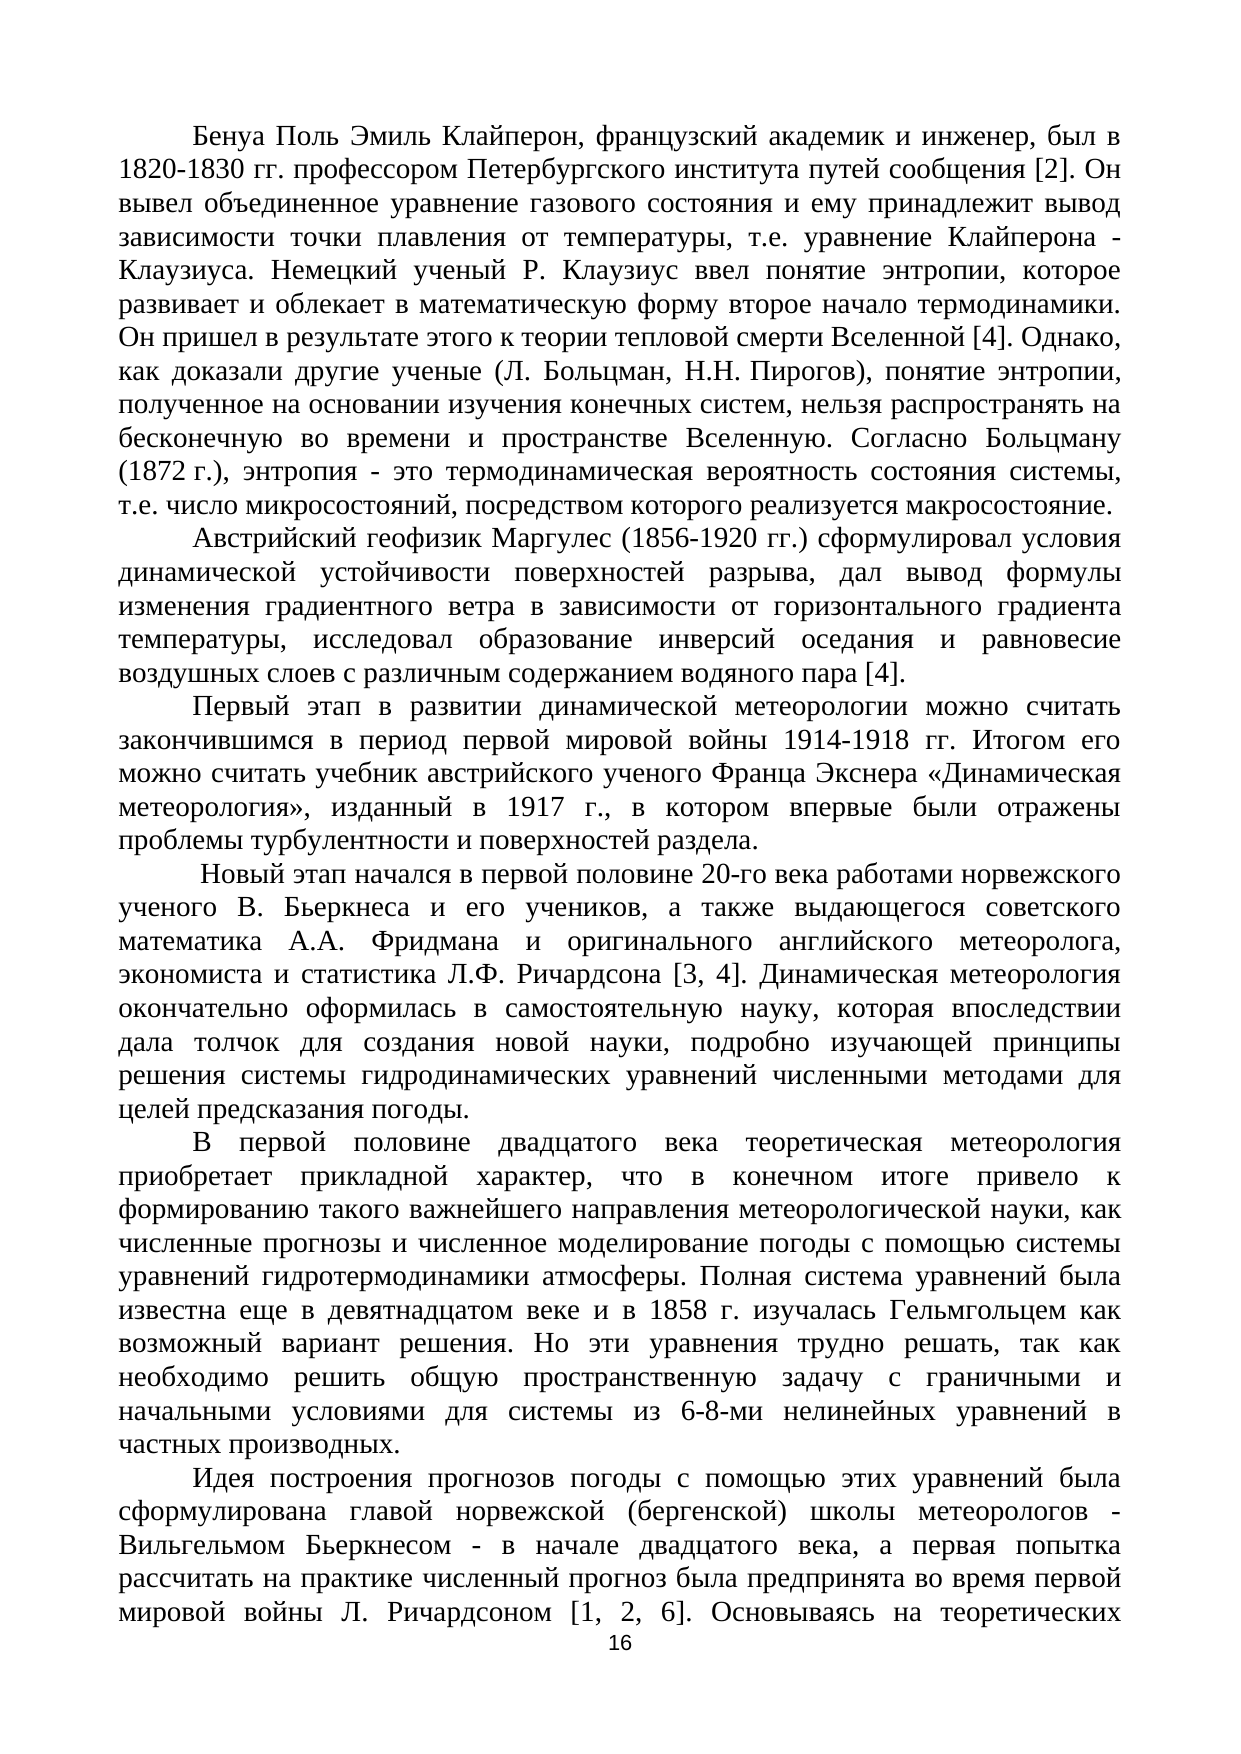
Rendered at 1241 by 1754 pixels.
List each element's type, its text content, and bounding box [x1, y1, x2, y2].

text Первый этап в развитии динамической метеорологии можно считать закончившимся в период первой мировой войны 1914-1918 гг. Итогом его можно считать учебник австрийского ученого Франца Экснера «Динамическая метеорология», изданный в 1917 г., в котором впервые были отражены проблемы турбулентности и поверхностей раздела. [118, 688, 1122, 856]
text Австрийский геофизик Маргулес (1856-1920 гг.) сформулировал условия динамической устойчивости поверхностей разрыва, дал вывод формулы изменения градиентного ветра в зависимости от горизонтального градиента температуры, исследовал образование инверсий оседания и равновесие воздушных слоев с различным содержанием водяного пара [4]. [118, 521, 1122, 688]
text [118, 1460, 1122, 1627]
text Бенуа Поль Эмиль Клайперон, французский академик и инженер, был в 1820-1830 гг. профессором Петербургского института путей сообщения [2]. Он вывел объединенное уравнение газового состояния и ему принадлежит вывод зависимости точки плавления от температуры, т.е. уравнение Клайперона - Клаузиуса. Немецкий ученый Р. Клаузиус ввел понятие энтропии, которое развивает и облекает в математическую форму второе начало термодинамики. Он пришел в результате этого к теории тепловой смерти Вселенной [4]. Однако, как доказали другие ученые (Л. Больцман, Н.Н. Пирогов), понятие энтропии, полученное на основании изучения конечных систем, нельзя распространять на бесконечную во времени и пространстве Вселенную. Согласно Больцману (1872 г.), энтропия - это термодинамическая вероятность состояния системы, т.е. число микросостояний, посредством которого реализуется макросостояние. [118, 118, 1122, 521]
text Новый этап начался в первой половине 20-го века работами норвежского ученого В. Бьеркнеса и его учеников, а также выдающегося советского математика А.А. Фридмана и оригинального английского метеоролога, экономиста и статистика Л.Ф. Ричардсона [3, 4]. Динамическая метеорология окончательно оформилась в самостоятельную науку, которая впоследствии дала толчок для создания новой науки, подробно изучающей принципы решения системы гидродинамических уравнений численными методами для целей предсказания погоды. [118, 856, 1122, 1124]
text В первой половине двадцатого века теоретическая метеорология приобретает прикладной характер, что в конечном итоге привело к формированию такого важнейшего направления метеорологической науки, как численные прогнозы и численное моделирование погоды с помощью системы уравнений гидротермодинамики атмосферы. Полная система уравнений была известна еще в девятнадцатом веке и в 1858 г. изучалась Гельмгольцем как возможный вариант решения. Но эти уравнения трудно решать, так как необходимо решить общую пространственную задачу с граничными и начальными условиями для системы из 6-8-ми нелинейных уравнений в частных производных. [118, 1124, 1122, 1460]
